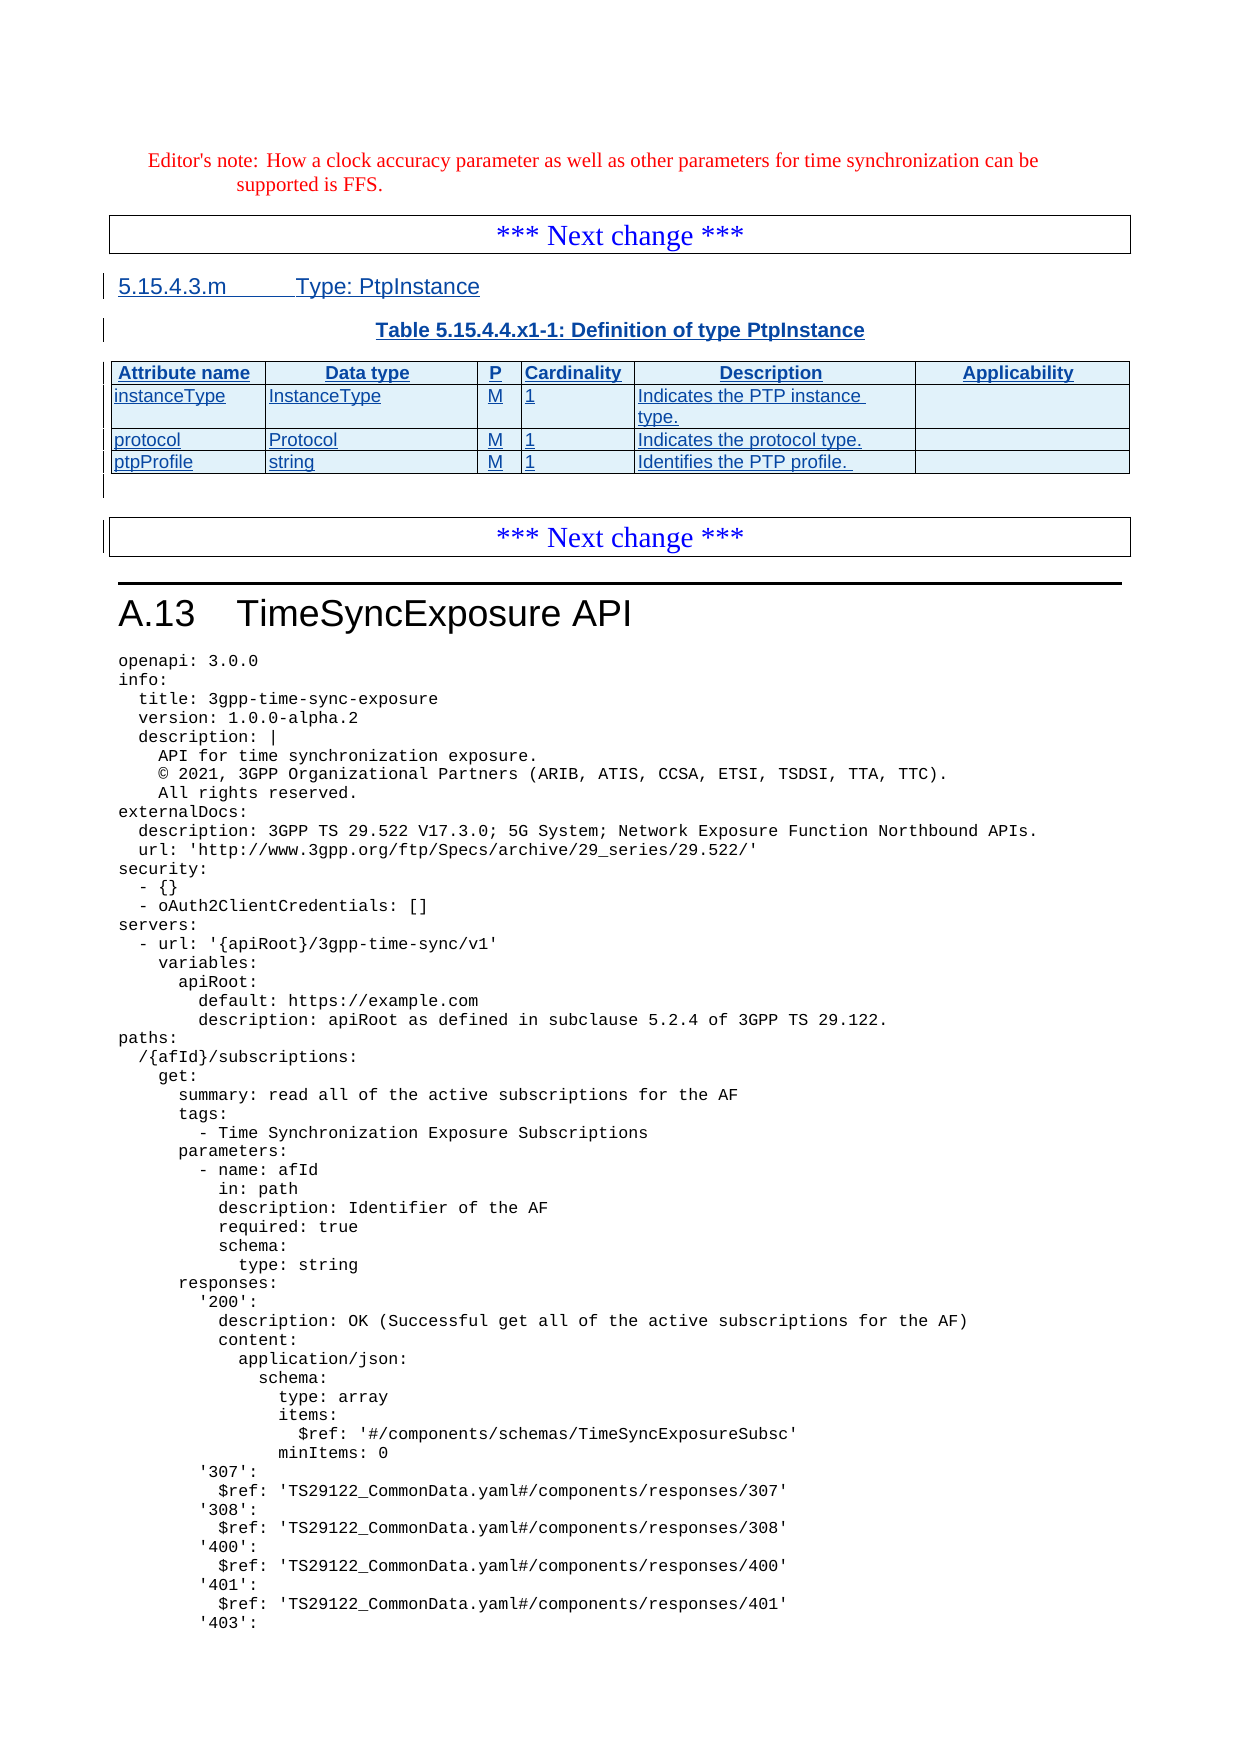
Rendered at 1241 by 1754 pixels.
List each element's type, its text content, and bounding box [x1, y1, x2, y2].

text security: [118, 860, 1122, 879]
text - name: afId [118, 1162, 1122, 1181]
text description: | [118, 728, 1122, 747]
text © 2021, 3GPP Organizational Partners (ARIB, ATIS, CCSA, ETSI, TSDSI, TTA, TTC). [118, 766, 1122, 785]
text items: [118, 1407, 1122, 1426]
text servers: [118, 917, 1122, 936]
text tags: [118, 1105, 1122, 1124]
text API for time synchronization exposure. [118, 747, 1122, 766]
text description: OK (Successful get all of the active subscriptions for the AF) [118, 1313, 1122, 1332]
text in: path [118, 1181, 1122, 1199]
text summary: read all of the active subscriptions for the AF [118, 1086, 1122, 1105]
text type: string [118, 1256, 1122, 1275]
text '401': [118, 1577, 1122, 1596]
text $ref: 'TS29122_CommonData.yaml#/components/responses/400' [118, 1558, 1122, 1577]
text - {} [118, 879, 1122, 898]
text '400': [118, 1539, 1122, 1558]
text Editor's note: How a clock accuracy parameter as well as other parameters for time synchronization can be supported is FFS. [148, 148, 1122, 196]
text get: [118, 1068, 1122, 1086]
text $ref: '#/components/schemas/TimeSyncExposureSubsc' [118, 1426, 1122, 1445]
text All rights reserved. [118, 785, 1122, 804]
text openapi: 3.0.0 [118, 653, 1122, 672]
text '307': [118, 1463, 1122, 1482]
text info: [118, 672, 1122, 691]
text - url: '{apiRoot}/3gpp-time-sync/v1' [118, 936, 1122, 954]
text $ref: 'TS29122_CommonData.yaml#/components/responses/401' [118, 1596, 1122, 1614]
text schema: [118, 1237, 1122, 1256]
text required: true [118, 1218, 1122, 1237]
text '308': [118, 1501, 1122, 1520]
text schema: [118, 1369, 1122, 1388]
text variables: [118, 954, 1122, 973]
text $ref: 'TS29122_CommonData.yaml#/components/responses/308' [118, 1520, 1122, 1539]
text description: apiRoot as defined in subclause 5.2.4 of 3GPP TS 29.122. [118, 1011, 1122, 1030]
text responses: [118, 1275, 1122, 1294]
text apiRoot: [118, 973, 1122, 992]
text - oAuth2ClientCredentials: [] [118, 898, 1122, 917]
text *** Next change *** [110, 518, 1130, 556]
text description: 3GPP TS 29.522 V17.3.0; 5G System; Network Exposure Function Northbound APIs. [118, 822, 1122, 841]
subtitle A.13 TimeSyncExposure API [118, 585, 1122, 634]
text - Time Synchronization Exposure Subscriptions [118, 1124, 1122, 1143]
text minItems: 0 [118, 1445, 1122, 1463]
text paths: [118, 1030, 1122, 1049]
text '200': [118, 1294, 1122, 1313]
text version: 1.0.0-alpha.2 [118, 709, 1122, 728]
text /{afId}/subscriptions: [118, 1049, 1122, 1068]
text description: Identifier of the AF [118, 1199, 1122, 1218]
text '403': [118, 1614, 1122, 1633]
text *** Next change *** [110, 216, 1130, 253]
text application/json: [118, 1350, 1122, 1369]
text title: 3gpp-time-sync-exposure [118, 691, 1122, 709]
text externalDocs: [118, 804, 1122, 822]
text url: 'http://www.3gpp.org/ftp/Specs/archive/29_series/29.522/' [118, 841, 1122, 860]
text default: https://example.com [118, 992, 1122, 1011]
text type: array [118, 1388, 1122, 1407]
text parameters: [118, 1143, 1122, 1162]
text content: [118, 1332, 1122, 1350]
text $ref: 'TS29122_CommonData.yaml#/components/responses/307' [118, 1482, 1122, 1501]
